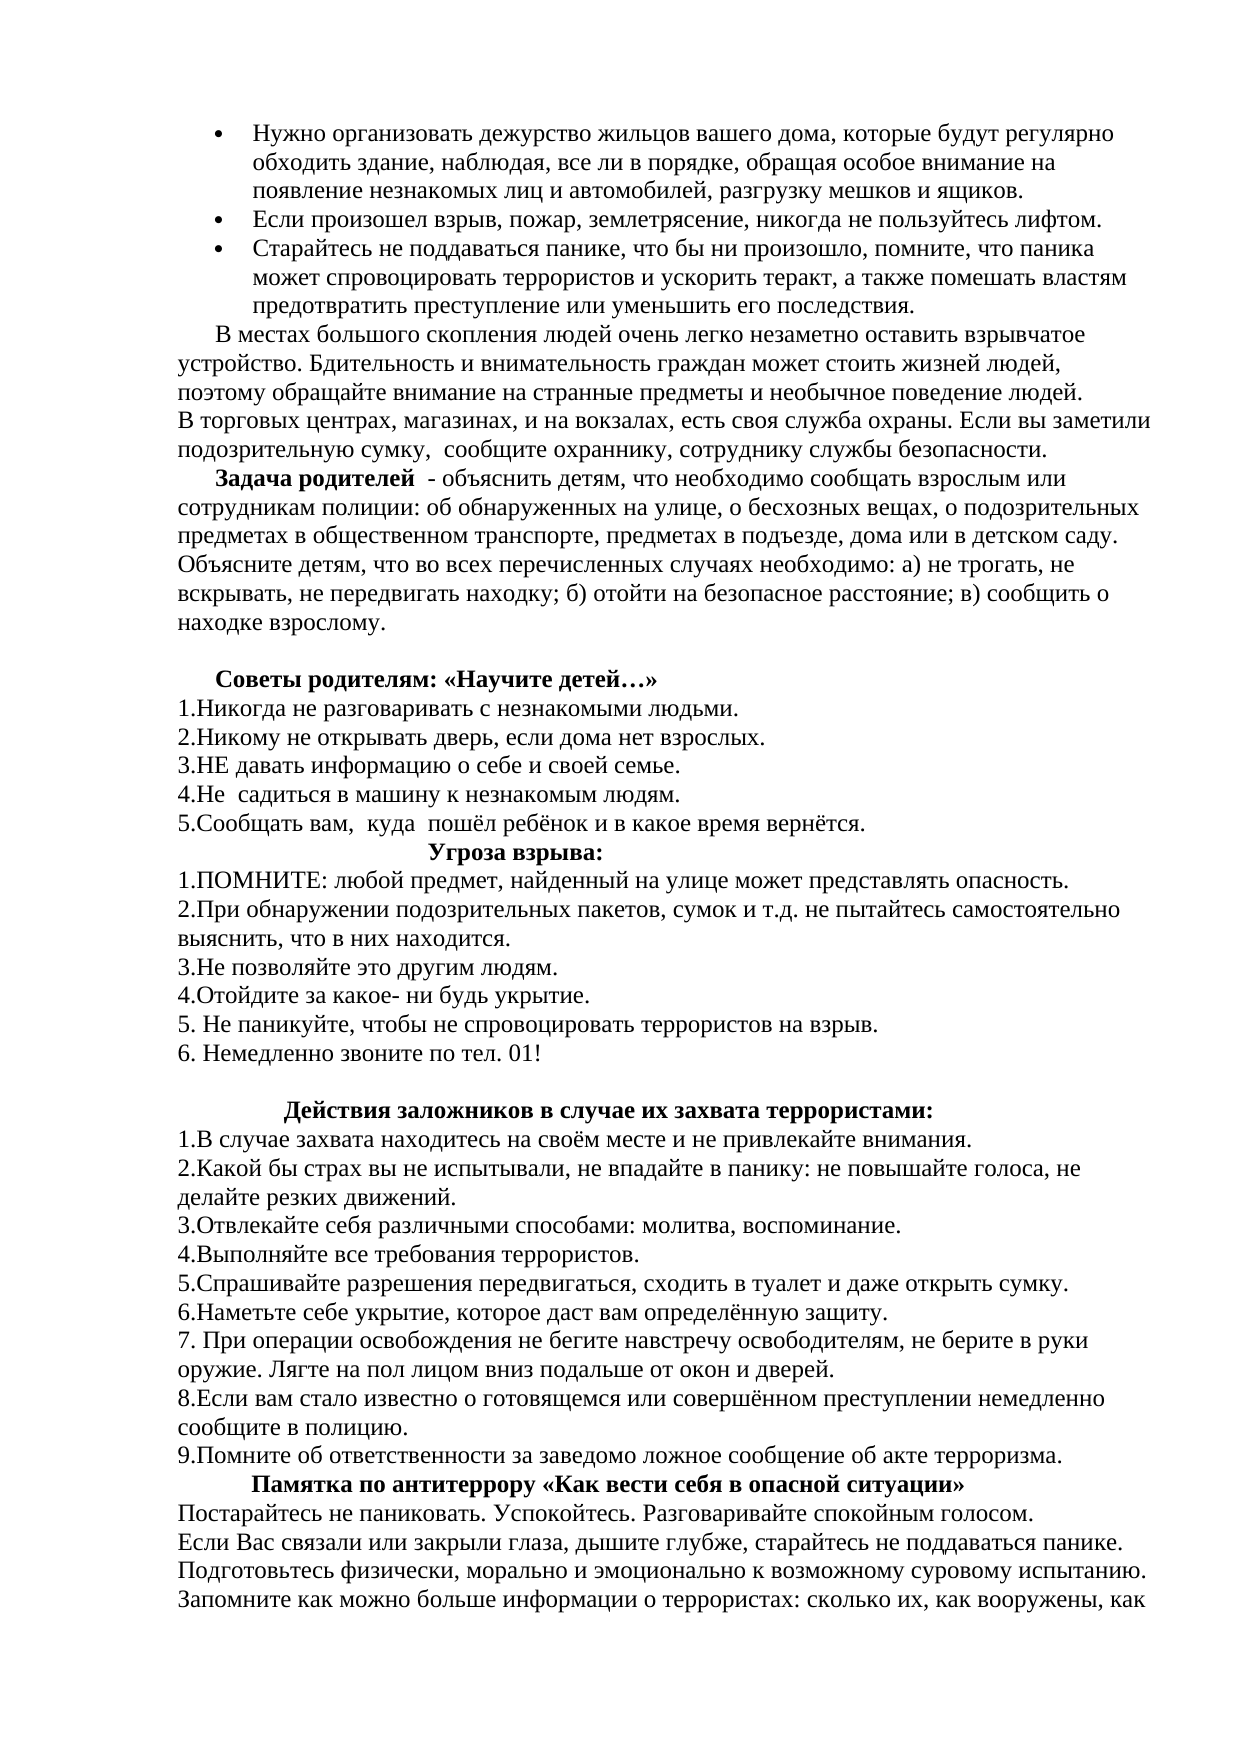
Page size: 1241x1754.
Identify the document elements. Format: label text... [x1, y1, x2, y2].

text 5.Спрашивайте разрешения передвигаться, сходить в туалет и даже открыть сумку. [177, 1268, 1152, 1297]
text 8.Если вам стало известно о готовящемся или совершённом преступлении немедленно сообщите в полицию. [177, 1383, 1152, 1441]
text 9.Помните об ответственности за заведомо ложное сообщение об акте терроризма. [177, 1441, 1152, 1469]
text 6. Немедленно звоните по тел. 01! [177, 1038, 1152, 1067]
list Старайтесь не поддаваться панике, что бы ни произошло, помните, что паника может спровоцировать террористов и ускорить теракт, а также помешать властям предотвратить преступление или уменьшить его последствия. [215, 233, 1152, 319]
text Действия заложников в случае их захвата террористами: [177, 1096, 1152, 1124]
text 3.Отвлекайте себя различными способами: молитва, воспоминание. [177, 1211, 1152, 1239]
text 4.Выполняйте все требования террористов. [177, 1239, 1152, 1268]
text В местах большого скопления людей очень легко незаметно оставить взрывчатое устройство. Бдительность и внимательность граждан может стоить жизней людей, поэтому обращайте внимание на странные предметы и необычное поведение людей. В торговых центрах, магазинах, и на вокзалах, есть своя служба охраны. Если вы заметили подозрительную сумку, сообщите охраннику, сотруднику службы безопасности. [177, 319, 1152, 463]
text 4.Отойдите за какое- ни будь укрытие. [177, 981, 1152, 1009]
text Советы родителям: «Научите детей…» [177, 664, 1152, 693]
text 5. Не паникуйте, чтобы не спровоцировать террористов на взрыв. [177, 1009, 1152, 1038]
text 5.Сообщать вам, куда пошёл ребёнок и в какое время вернётся. [177, 808, 1152, 837]
text 1.В случае захвата находитесь на своём месте и не привлекайте внимания. [177, 1124, 1152, 1153]
text 2.Какой бы страх вы не испытывали, не впадайте в панику: не повышайте голоса, не делайте резких движений. [177, 1153, 1152, 1211]
text 7. При операции освобождения не бегите навстречу освободителям, не берите в руки оружие. Лягте на пол лицом вниз подальше от окон и дверей. [177, 1326, 1152, 1383]
text 6.Наметьте себе укрытие, которое даст вам определённую защиту. [177, 1297, 1152, 1326]
text 1.Никогда не разговаривать с незнакомыми людьми. [177, 693, 1152, 722]
text 4.Не садиться в машину к незнакомым людям. [177, 779, 1152, 808]
text 3.НЕ давать информацию о себе и своей семье. [177, 751, 1152, 779]
text 2.Никому не открывать дверь, если дома нет взрослых. [177, 722, 1152, 751]
text Задача родителей - объяснить детям, что необходимо сообщать взрослым или сотрудникам полиции: об обнаруженных на улице, о бесхозных вещах, о подозрительных предметах в общественном транспорте, предметах в подъезде, дома или в детском саду. Объясните детям, что во всех перечисленных случаях необходимо: а) не трогать, не вскрывать, не передвигать находку; б) отойти на безопасное расстояние; в) сообщить о находке взрослому. [177, 463, 1152, 636]
text 1.ПОМНИТЕ: любой предмет, найденный на улице может представлять опасность. [177, 866, 1152, 894]
text Угроза взрыва: [177, 837, 1152, 866]
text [177, 1469, 1152, 1613]
list Нужно организовать дежурство жильцов вашего дома, которые будут регулярно обходить здание, наблюдая, все ли в порядке, обращая особое внимание на появление незнакомых лиц и автомобилей, разгрузку мешков и ящиков. [215, 118, 1152, 204]
text 3.Не позволяйте это другим людям. [177, 952, 1152, 981]
list Если произошел взрыв, пожар, землетрясение, никогда не пользуйтесь лифтом. [215, 204, 1152, 233]
text 2.При обнаружении подозрительных пакетов, сумок и т.д. не пытайтесь самостоятельно выяснить, что в них находится. [177, 894, 1152, 952]
